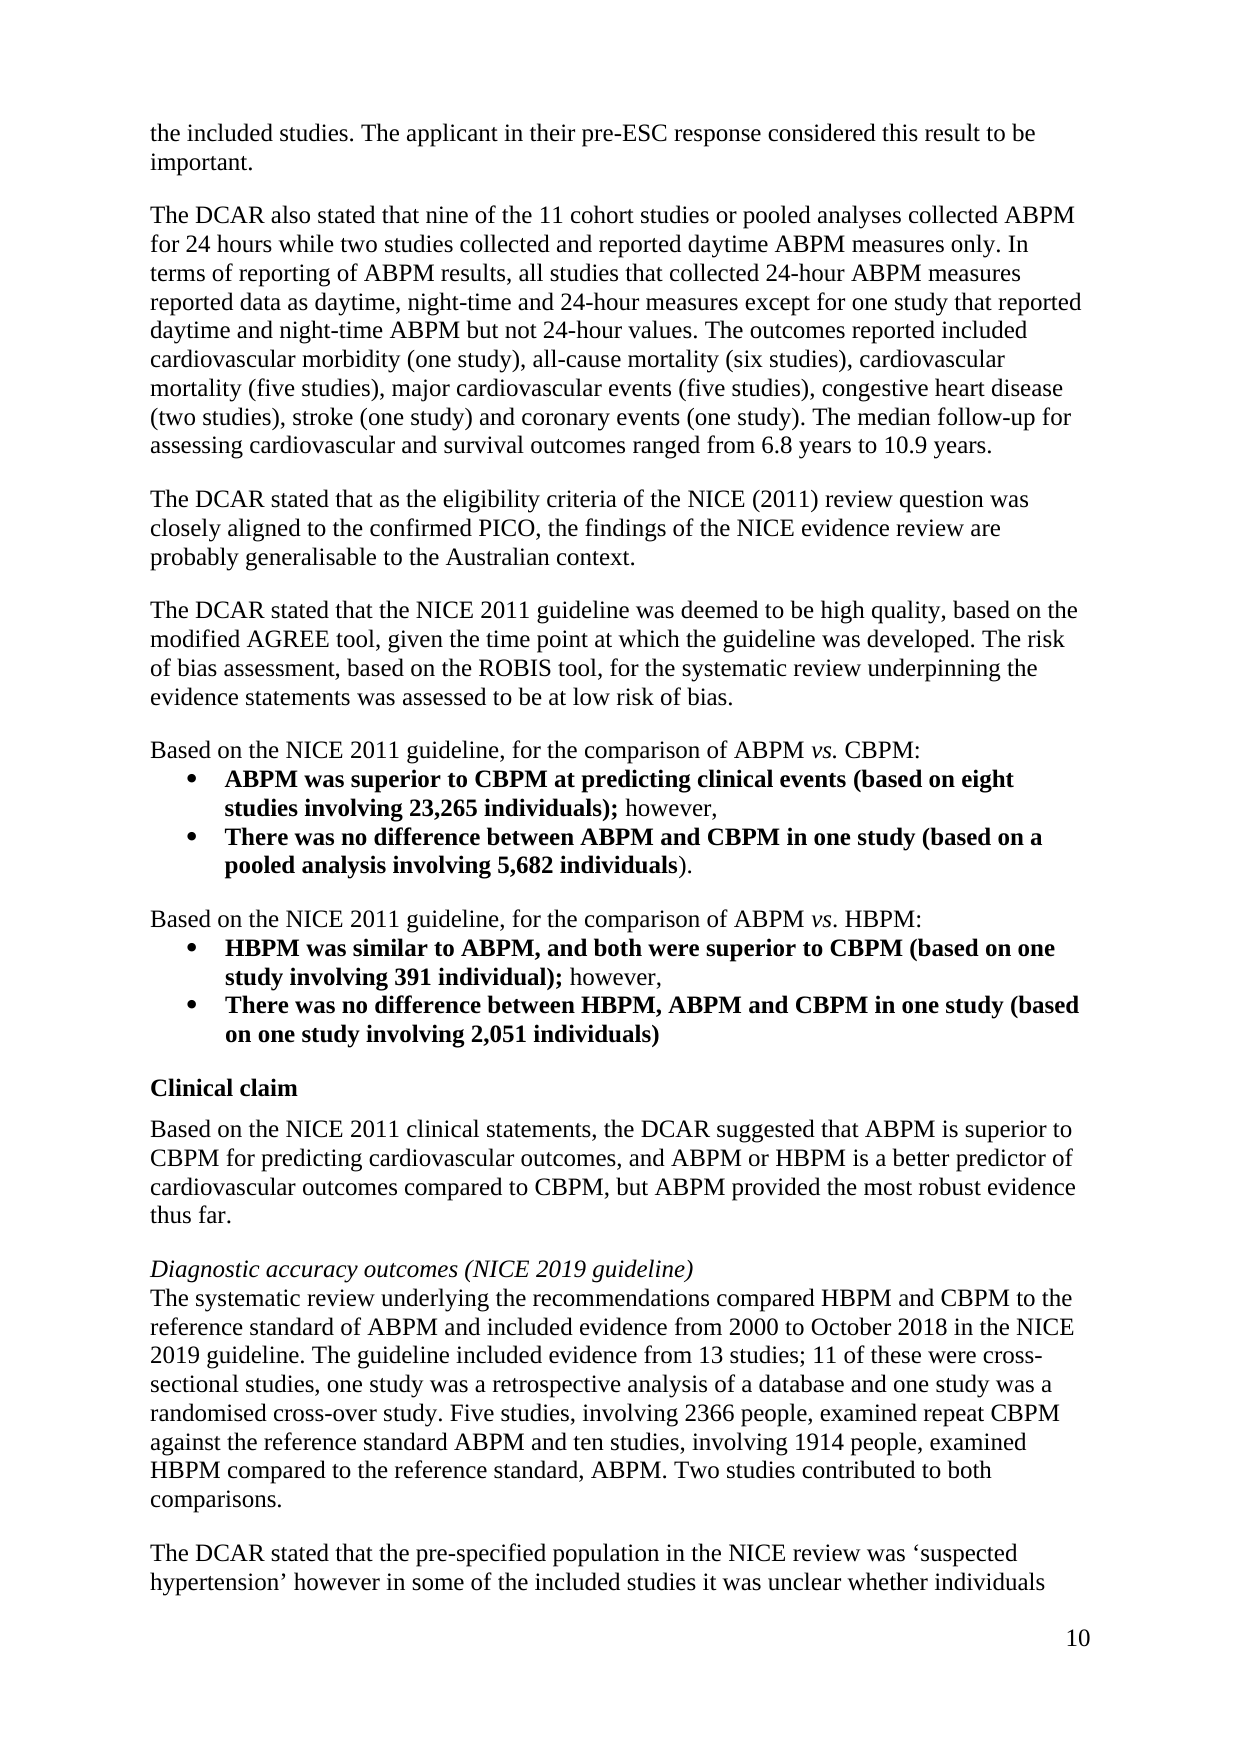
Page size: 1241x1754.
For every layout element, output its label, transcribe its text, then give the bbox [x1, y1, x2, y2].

list There was no difference between ABPM and CBPM in one study (based on a pooled analysis involving 5,682 individuals). [187, 822, 1090, 879]
text The DCAR also stated that nine of the 11 cohort studies or pooled analyses collected ABPM for 24 hours while two studies collected and reported daytime ABPM measures only. In terms of reporting of ABPM results, all studies that collected 24-hour ABPM measures reported data as daytime, night-time and 24-hour measures except for one study that reported daytime and night-time ABPM but not 24-hour values. The outcomes reported included cardiovascular morbidity (one study), all-cause mortality (six studies), cardiovascular mortality (five studies), major cardiovascular events (five studies), congestive heart disease (two studies), stroke (one study) and coronary events (one study). The median follow-up for assessing cardiovascular and survival outcomes ranged from 6.8 years to 10.9 years. [150, 201, 1090, 459]
text The DCAR stated that the NICE 2011 guideline was deemed to be high quality, based on the modified AGREE tool, given the time point at which the guideline was developed. The risk of bias assessment, based on the ROBIS tool, for the systematic review underpinning the evidence statements was assessed to be at low risk of bias. [150, 596, 1090, 711]
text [150, 1538, 1090, 1596]
text Based on the NICE 2011 guideline, for the comparison of ABPM vs. HBPM: [150, 904, 1090, 933]
text The DCAR stated that as the eligibility criteria of the NICE (2011) review question was closely aligned to the confirmed PICO, the findings of the NICE evidence review are probably generalisable to the Australian context. [150, 484, 1090, 571]
text Based on the NICE 2011 guideline, for the comparison of ABPM vs. CBPM: [150, 736, 1090, 764]
list There was no difference between HBPM, ABPM and CBPM in one study (based on one study involving 2,051 individuals) [187, 991, 1090, 1048]
text Clinical claim [150, 1073, 1090, 1102]
list ABPM was superior to CBPM at predicting clinical events (based on eight studies involving 23,265 individuals); however, [187, 764, 1090, 822]
subtitle Diagnostic accuracy outcomes (NICE 2019 guideline) [150, 1254, 1090, 1283]
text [150, 118, 1090, 176]
text The systematic review underlying the recommendations compared HBPM and CBPM to the reference standard of ABPM and included evidence from 2000 to October 2018 in the NICE 2019 guideline. The guideline included evidence from 13 studies; 11 of these were cross-sectional studies, one study was a retrospective analysis of a database and one study was a randomised cross-over study. Five studies, involving 2366 people, examined repeat CBPM against the reference standard ABPM and ten studies, involving 1914 people, examined HBPM compared to the reference standard, ABPM. Two studies contributed to both comparisons. [150, 1283, 1090, 1513]
text Based on the NICE 2011 clinical statements, the DCAR suggested that ABPM is superior to CBPM for predicting cardiovascular outcomes, and ABPM or HBPM is a better predictor of cardiovascular outcomes compared to CBPM, but ABPM provided the most robust evidence thus far. [150, 1114, 1090, 1229]
list HBPM was similar to ABPM, and both were superior to CBPM (based on one study involving 391 individual); however, [187, 933, 1090, 991]
